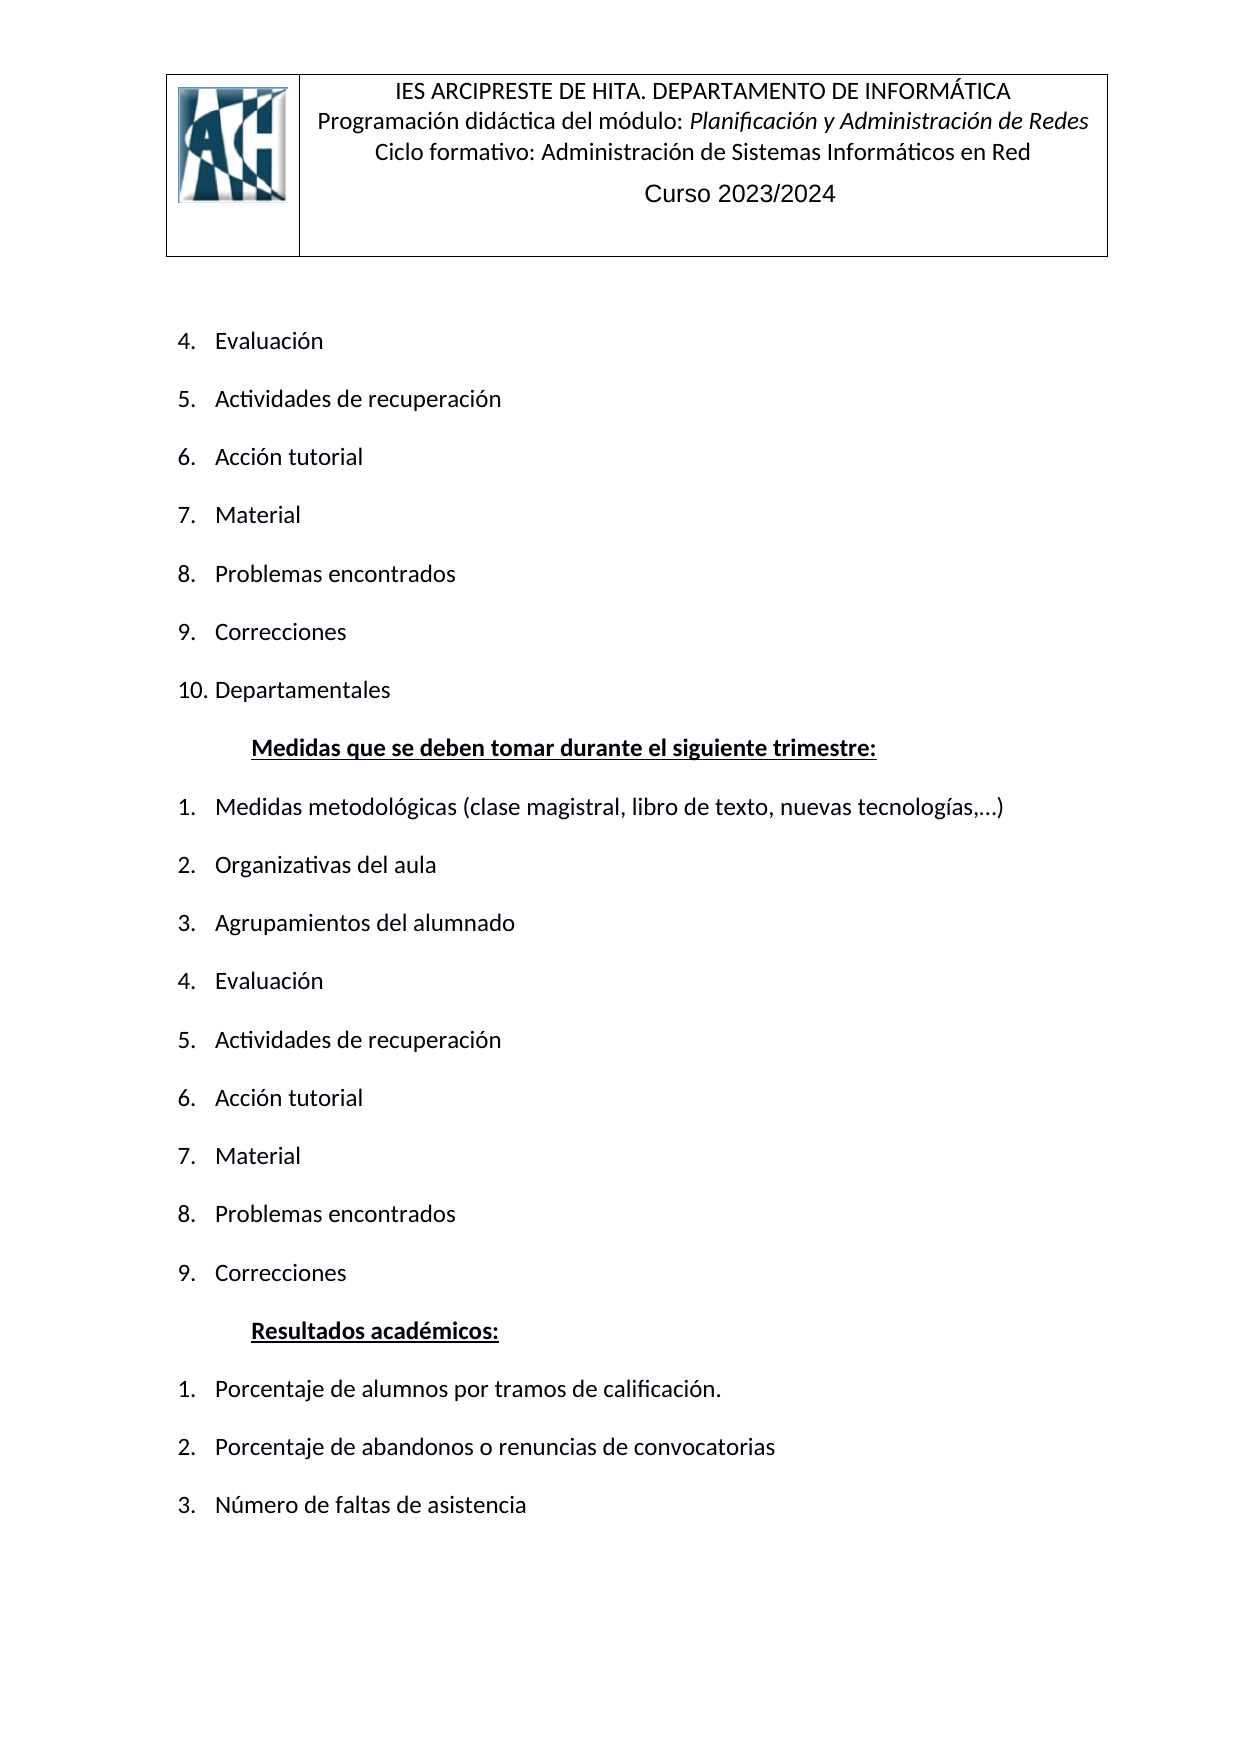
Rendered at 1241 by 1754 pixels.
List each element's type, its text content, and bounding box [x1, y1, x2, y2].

list Problemas encontrados [177, 1198, 1063, 1229]
list Organizativas del aula [177, 849, 1063, 879]
picture [176, 87, 289, 203]
list Medidas metodológicas (clase magistral, libro de texto, nuevas tecnologías,…) [177, 791, 1063, 821]
list Porcentaje de abandonos o renuncias de convocatorias [177, 1431, 1063, 1462]
list Agrupamientos del alumnado [177, 907, 1063, 938]
list Porcentaje de alumnos por tramos de calificación. [177, 1373, 1063, 1404]
list Material [177, 500, 1063, 530]
list Departamentales [177, 674, 1063, 705]
list Problemas encontrados [177, 558, 1063, 588]
text Resultados académicos: [177, 1315, 1063, 1345]
list Actividades de recuperación [177, 1024, 1063, 1054]
list Acción tutorial [177, 1082, 1063, 1112]
list Correcciones [177, 616, 1063, 647]
list Evaluación [177, 325, 1063, 356]
list Número de faltas de asistencia [177, 1489, 1063, 1520]
list Material [177, 1140, 1063, 1171]
list Correcciones [177, 1257, 1063, 1287]
list Evaluación [177, 966, 1063, 996]
list Actividades de recuperación [177, 383, 1063, 414]
text Medidas que se deben tomar durante el siguiente trimestre: [177, 733, 1063, 763]
list Acción tutorial [177, 441, 1063, 472]
